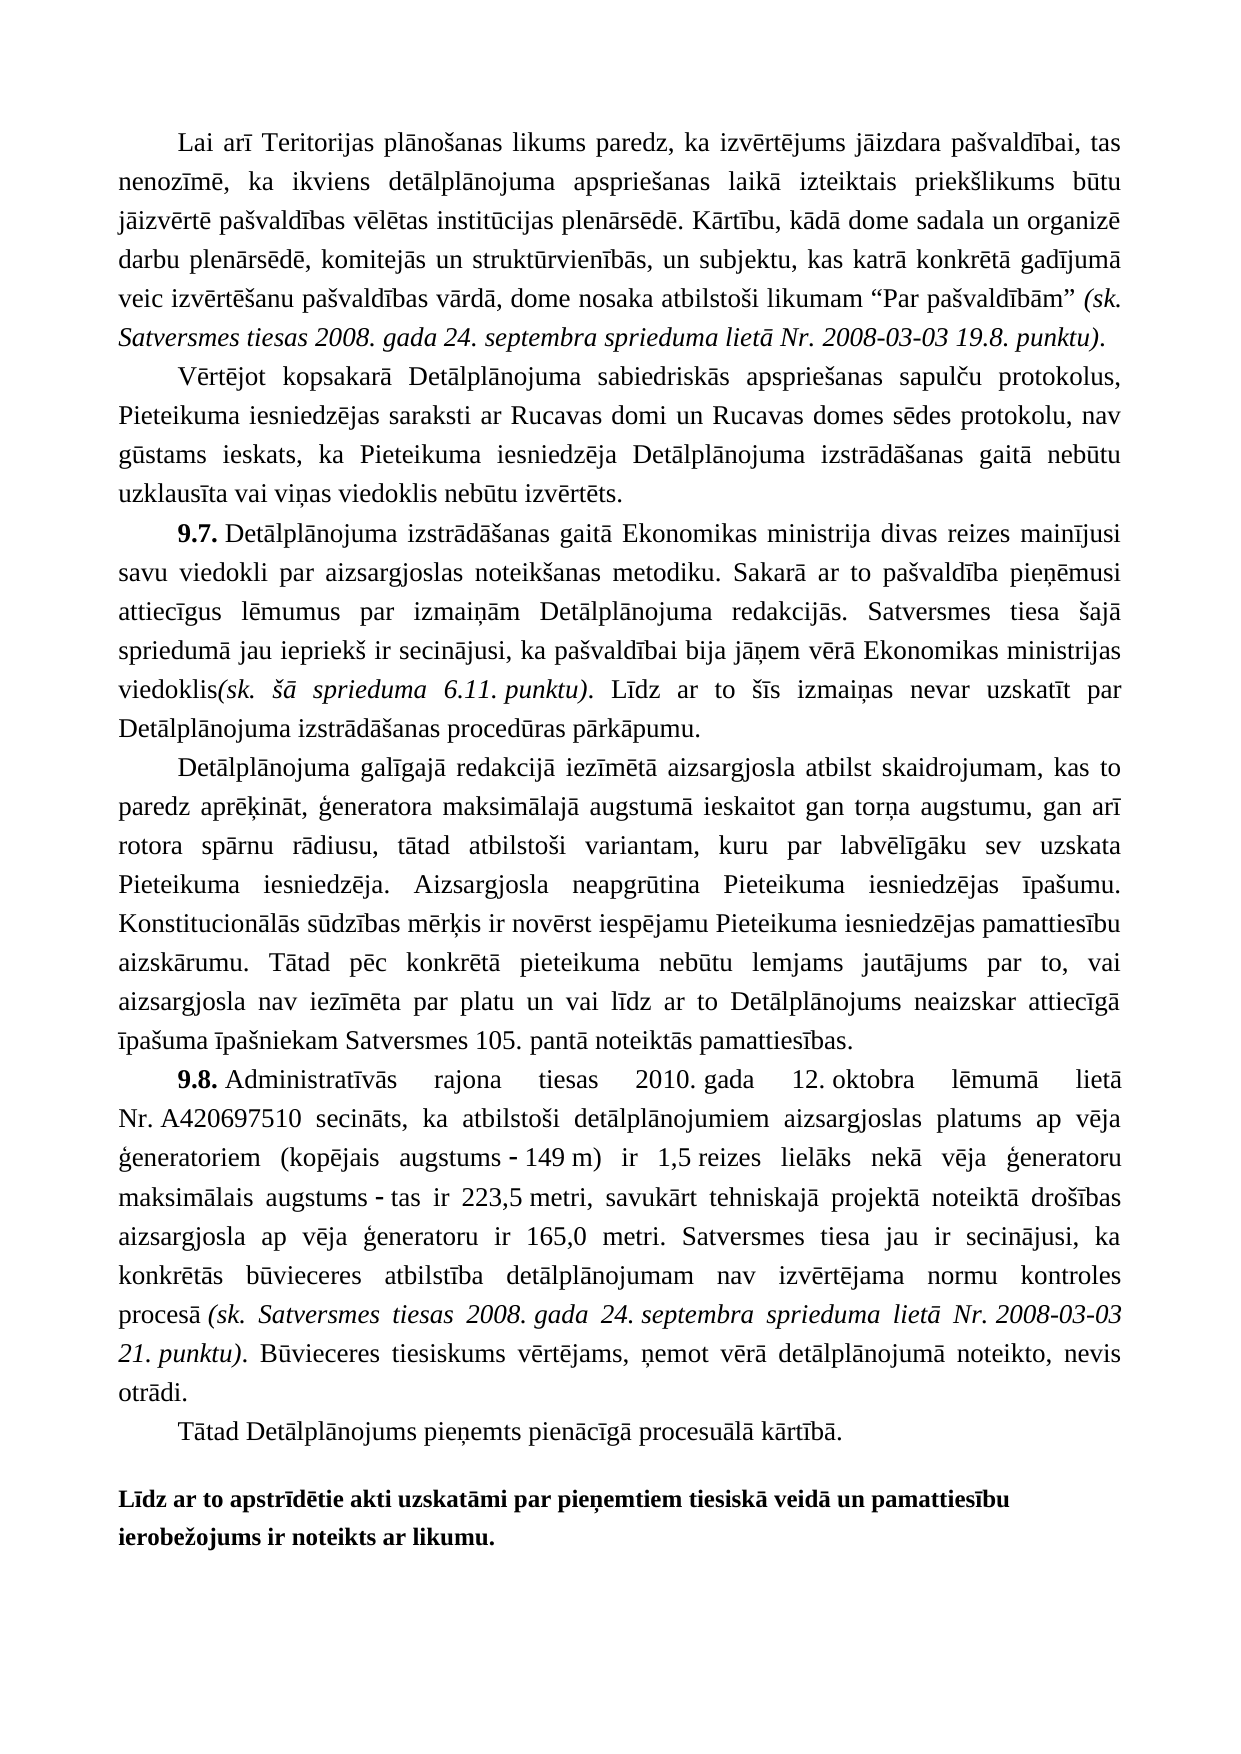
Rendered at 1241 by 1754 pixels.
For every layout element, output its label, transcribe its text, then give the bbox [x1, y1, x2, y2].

text Līdz ar to apstrīdētie akti uzskatāmi par pieņemtiem tiesiskā veidā un pamattiesību ierobežojums ir noteikts ar likumu. [118, 1475, 1122, 1550]
text Tātad Detālplānojums pieņemts pienācīgā procesuālā kārtībā. [118, 1407, 1122, 1446]
text Detālplānojuma galīgajā redakcijā iezīmētā aizsargjosla atbilst skaidrojumam, kas to paredz aprēķināt, ģeneratora maksimālajā augstumā ieskaitot gan torņa augstumu, gan arī rotora spārnu rādiusu, tātad atbilstoši variantam, kuru par labvēlīgāku sev uzskata Pieteikuma iesniedzēja. Aizsargjosla neapgrūtina Pieteikuma iesniedzējas īpašumu. Konstitucionālās sūdzības mērķis ir novērst iespējamu Pieteikuma iesniedzējas pamattiesību aizskārumu. Tātad pēc konkrētā pieteikuma nebūtu lemjams jautājums par to, vai aizsargjosla nav iezīmēta par platu un vai līdz ar to Detālplānojums neaizskar attiecīgā īpašuma īpašniekam Satversmes 105. pantā noteiktās pamattiesības. [118, 743, 1122, 1056]
text Lai arī Teritorijas plānošanas likums paredz, ka izvērtējums jāizdara pašvaldībai, tas nenozīmē, ka ikviens detālplānojuma apspriešanas laikā izteiktais priekšlikums būtu jāizvērtē pašvaldības vēlētas institūcijas plenārsēdē. Kārtību, kādā dome sadala un organizē darbu plenārsēdē, komitejās un struktūrvienībās, un subjektu, kas katrā konkrētā gadījumā veic izvērtēšanu pašvaldības vārdā, dome nosaka atbilstoši likumam “Par pašvaldībām” (sk. Satversmes tiesas 2008. gada 24. septembra sprieduma lietā Nr. 2008-03-03 19.8. punktu). [118, 118, 1122, 352]
text Vērtējot kopsakarā Detālplānojuma sabiedriskās apspriešanas sapulču protokolus, Pieteikuma iesniedzējas saraksti ar Rucavas domi un Rucavas domes sēdes protokolu, nav gūstams ieskats, ka Pieteikuma iesniedzēja Detālplānojuma izstrādāšanas gaitā nebūtu uzklausīta vai viņas viedoklis nebūtu izvērtēts. [118, 352, 1122, 509]
text 9.8. Administratīvās rajona tiesas 2010. gada 12. oktobra lēmumā lietā Nr. A420697510 secināts, ka atbilstoši detālplānojumiem aizsargjoslas platums ap vēja ģeneratoriem (kopējais augstums  149 m) ir 1,5 reizes lielāks nekā vēja ģeneratoru maksimālais augstums  tas ir 223,5 metri, savukārt tehniskajā projektā noteiktā drošības aizsargjosla ap vēja ģeneratoru ir 165,0 metri. Satversmes tiesa jau ir secinājusi, ka konkrētās būvieceres atbilstība detālplānojumam nav izvērtējama normu kontroles procesā (sk. Satversmes tiesas 2008. gada 24. septembra sprieduma lietā Nr. 2008-03-03 21. punktu). Būvieceres tiesiskums vērtējams, ņemot vērā detālplānojumā noteikto, nevis otrādi. [118, 1056, 1122, 1407]
text 9.7. Detālplānojuma izstrādāšanas gaitā Ekonomikas ministrija divas reizes mainījusi savu viedokli par aizsargjoslas noteikšanas metodiku. Sakarā ar to pašvaldība pieņēmusi attiecīgus lēmumus par izmaiņām Detālplānojuma redakcijās. Satversmes tiesa šajā spriedumā jau iepriekš ir secinājusi, ka pašvaldībai bija jāņem vērā Ekonomikas ministrijas viedoklis(sk. šā sprieduma 6.11. punktu). Līdz ar to šīs izmaiņas nevar uzskatīt par Detālplānojuma izstrādāšanas procedūras pārkāpumu. [118, 509, 1122, 743]
